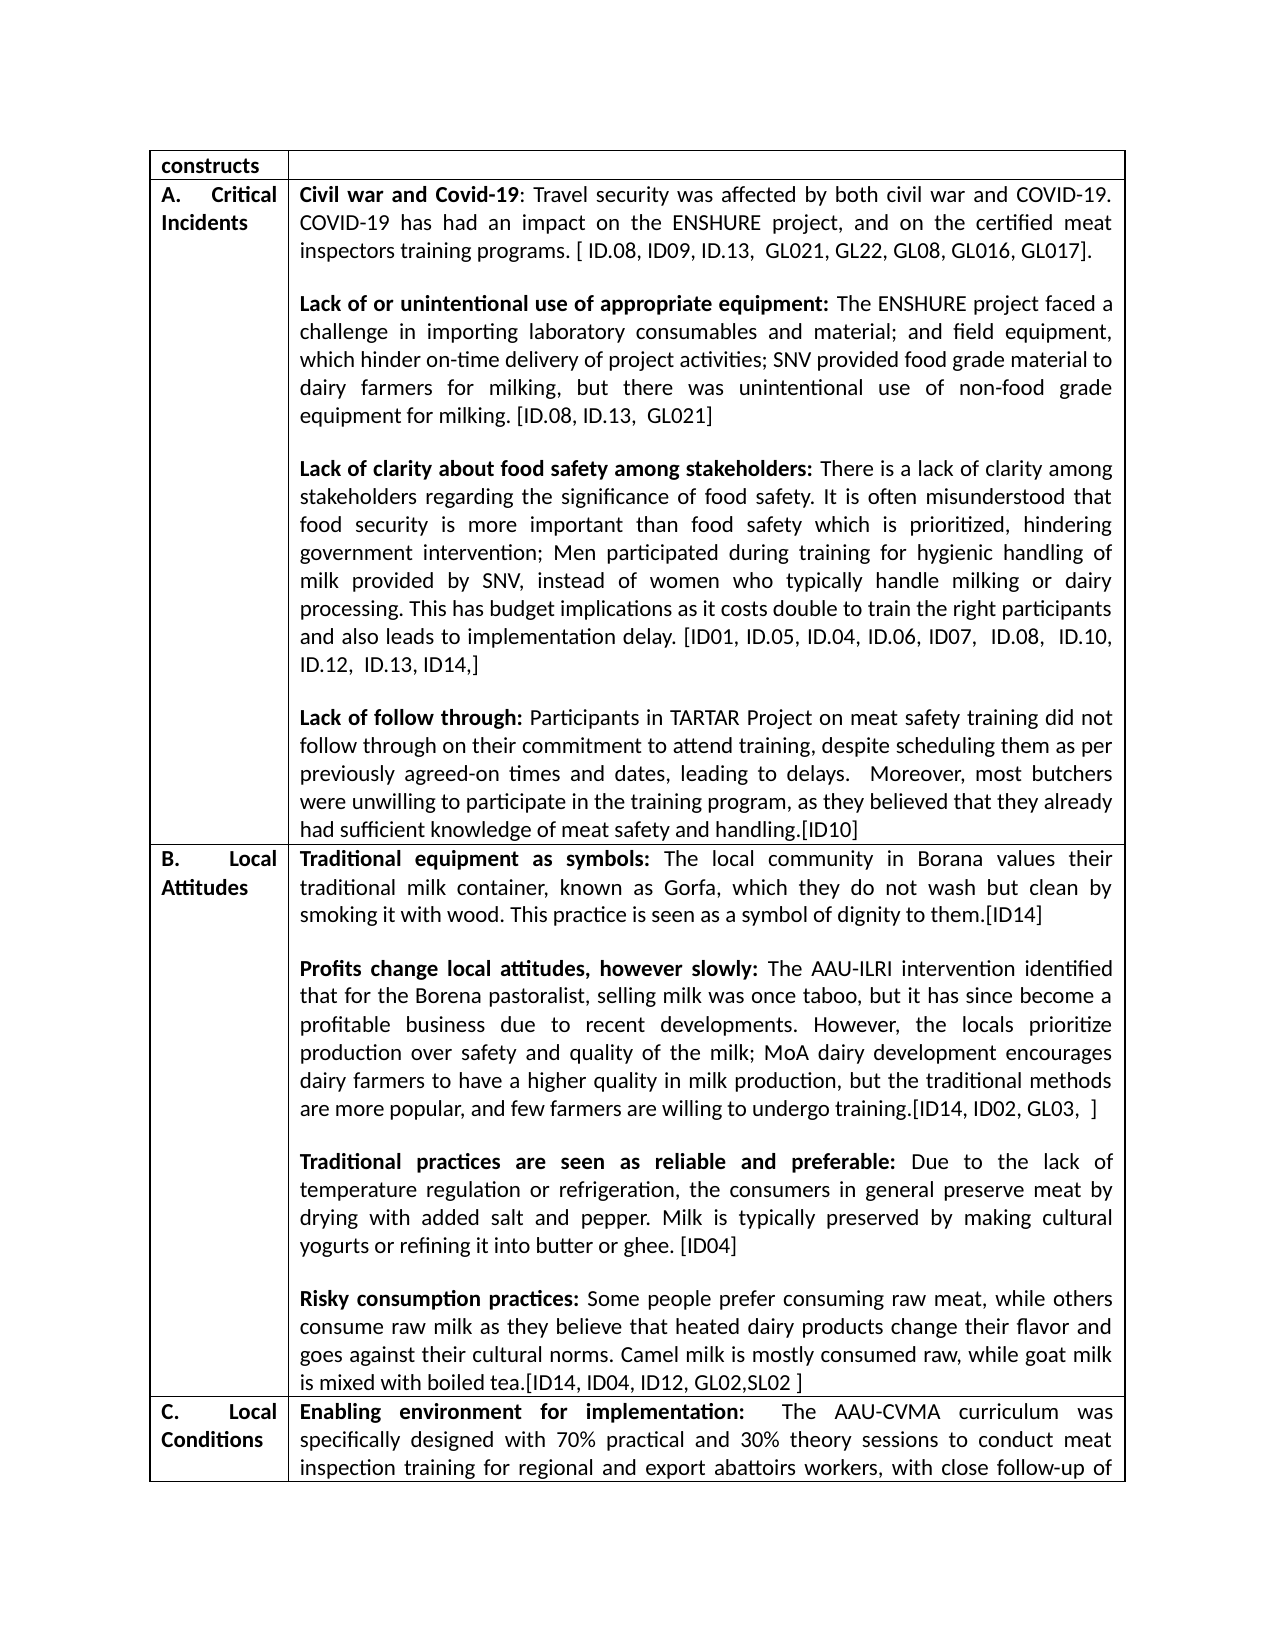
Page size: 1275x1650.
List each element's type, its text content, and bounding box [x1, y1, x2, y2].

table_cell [289, 151, 1124, 179]
table_cell Civil war and Covid-19: Travel security was affected by both civil war and COVID-19. COVID-19 has had an impact on the ENSHURE project, and on the certified meat inspectors training programs. [ ID.08, ID09, ID.13, GL021, GL22, GL08, GL016, GL017]. Lack of or unintentional use of appropriate equipment: The ENSHURE project faced a challenge in importing laboratory consumables and material; and field equipment, which hinder on-time delivery of project activities; SNV provided food grade material to dairy farmers for milking, but there was unintentional use of non-food grade equipment for milking. [ID.08, ID.13, GL021] Lack of clarity about food safety among stakeholders: There is a lack of clarity among stakeholders regarding the significance of food safety. It is often misunderstood that food security is more important than food safety which is prioritized, hindering government intervention; Men participated during training for hygienic handling of milk provided by SNV, instead of women who typically handle milking or dairy processing. This has budget implications as it costs double to train the right participants and also leads to implementation delay. [ID01, ID.05, ID.04, ID.06, ID07, ID.08, ID.10, ID.12, ID.13, ID14,] Lack of follow through: Participants in TARTAR Project on meat safety training did not follow through on their commitment to attend training, despite scheduling them as per previously agreed-on times and dates, leading to delays. Moreover, most butchers were unwilling to participate in the training program, as they believed that they already had sufficient knowledge of meat safety and handling.[ID10] [289, 180, 1124, 843]
table_cell B. Local Attitudes [151, 845, 288, 1396]
table_cell A. Critical Incidents [151, 180, 288, 843]
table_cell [289, 1397, 1124, 1481]
table_cell Traditional equipment as symbols: The local community in Borana values their traditional milk container, known as Gorfa, which they do not wash but clean by smoking it with wood. This practice is seen as a symbol of dignity to them.[ID14] Profits change local attitudes, however slowly: The AAU-ILRI intervention identified that for the Borena pastoralist, selling milk was once taboo, but it has since become a profitable business due to recent developments. However, the locals prioritize production over safety and quality of the milk; MoA dairy development encourages dairy farmers to have a higher quality in milk production, but the traditional methods are more popular, and few farmers are willing to undergo training.[ID14, ID02, GL03, ] Traditional practices are seen as reliable and preferable: Due to the lack of temperature regulation or refrigeration, the consumers in general preserve meat by drying with added salt and pepper. Milk is typically preserved by making cultural yogurts or refining it into butter or ghee. [ID04] Risky consumption practices: Some people prefer consuming raw meat, while others consume raw milk as they believe that heated dairy products change their flavor and goes against their cultural norms. Camel milk is mostly consumed raw, while goat milk is mixed with boiled tea.[ID14, ID04, ID12, GL02,SL02 ] [289, 845, 1124, 1396]
table_cell CFIR constructs [151, 151, 288, 179]
table_cell C. Local Conditions [151, 1397, 288, 1481]
